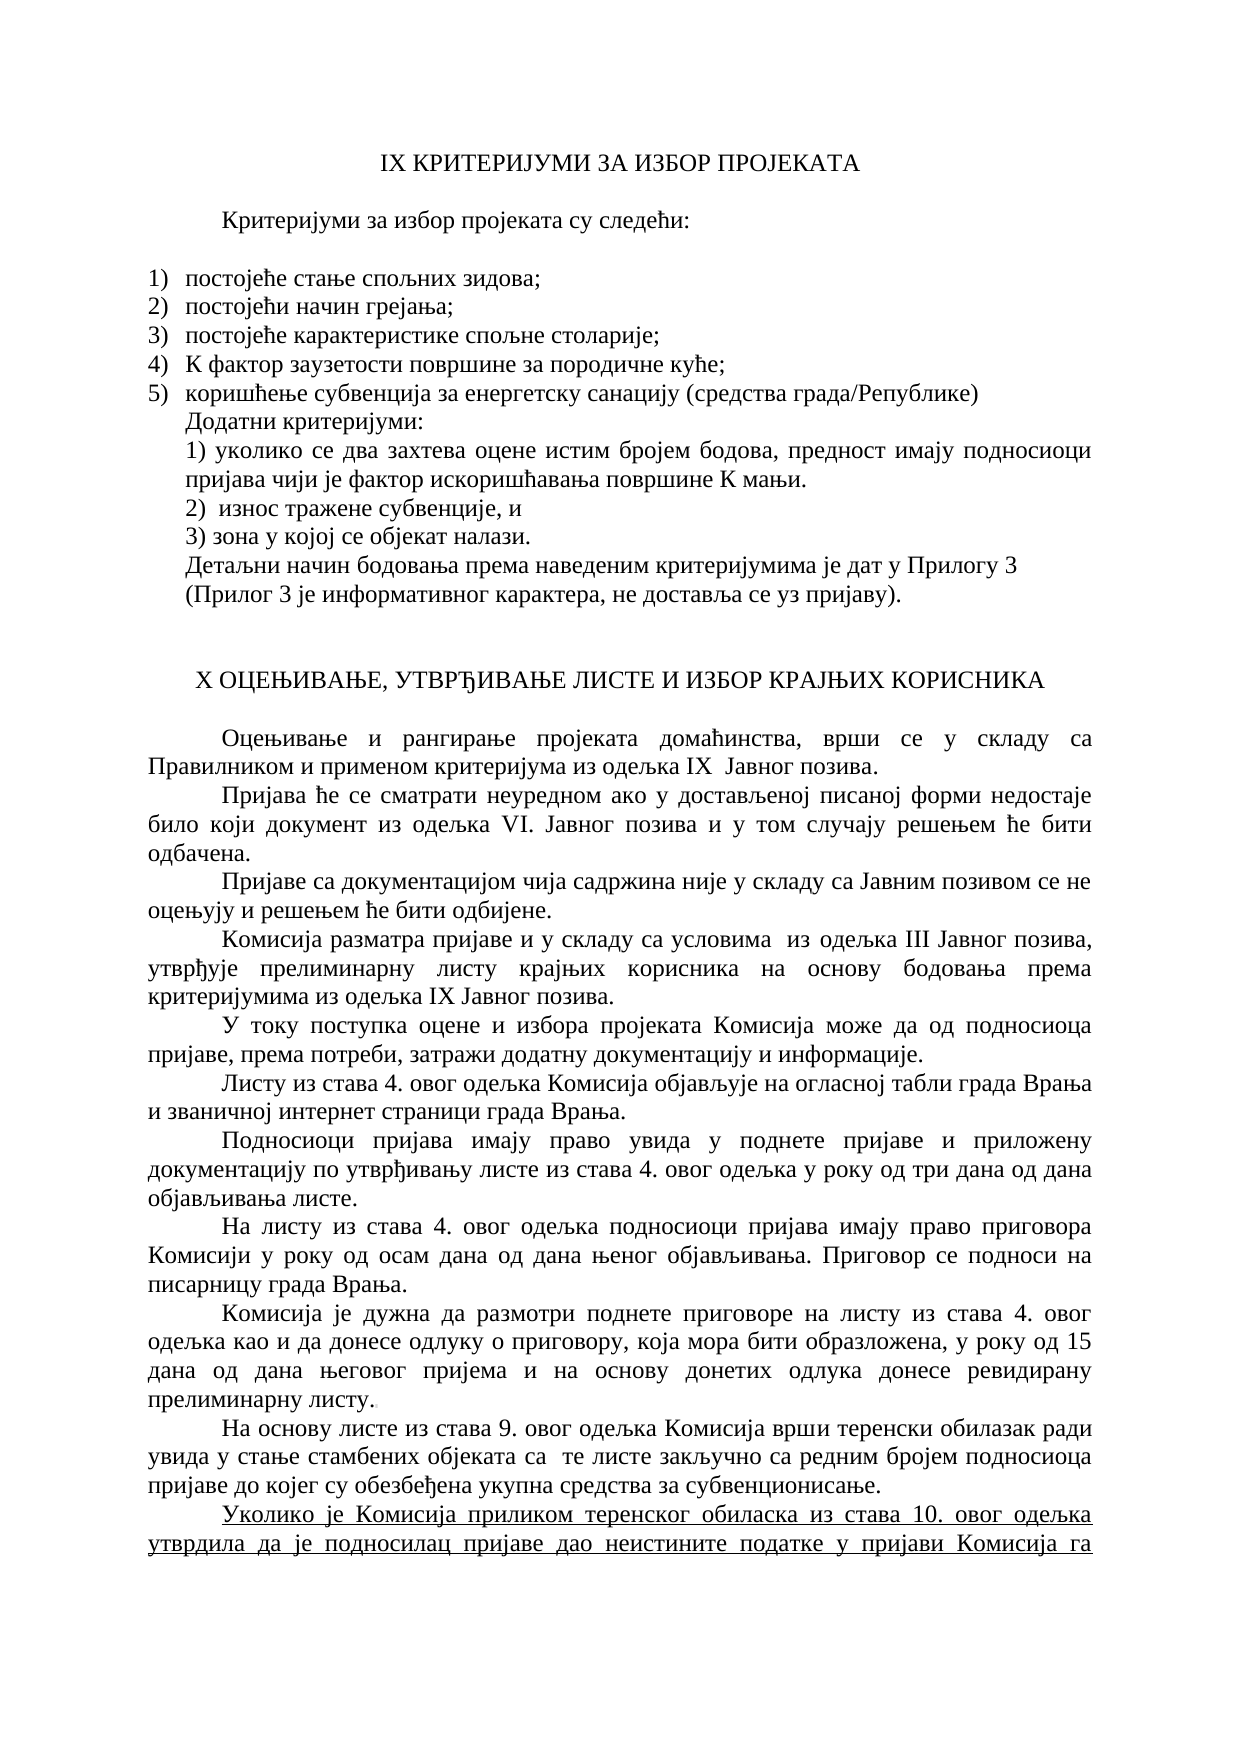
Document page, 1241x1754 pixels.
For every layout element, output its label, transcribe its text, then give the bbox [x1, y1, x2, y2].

list Додатни критеријуми: [185, 406, 1093, 435]
text IX КРИТЕРИЈУМИ ЗА ИЗБОР ПРОЈЕКАТА [148, 148, 1093, 176]
list 3) зона у којој се објекат налази. [185, 521, 1093, 550]
text Подносиоци пријава имају право увида у поднете пријаве и приложену документацију по утврђивању листе из става 4. овог одељка у року од три дана од дана објављивања листе. [148, 1125, 1093, 1211]
text Комисија разматра пријаве и у складу са условима из одељка III Јавног позива, утврђује прелиминарну листу крајњих корисника на основу бодовања према критеријумима из одељка IX Јавног позива. [148, 924, 1093, 1010]
text На листу из става 4. овог одељка подносиоци пријава имају право приговора Комисији у року од осам дана од дана њеног објављивања. Приговор се подноси на писарницу града Врања. [148, 1211, 1093, 1298]
list 1) уколико се два захтева оцене истим бројем бодова, предност имају подносиоци пријава чији је фактор искоришћавања површине К мањи. [185, 435, 1093, 493]
text На основу листе из става 9. овог одељка Комисија врши теренски обилазак ради увида у стање стамбених објеката са те листе закључно са редним бројем подносиоца пријаве до којег су обезбеђена укупна средства за субвенционисање. [148, 1413, 1093, 1499]
list Детаљни начин бодовања према наведеним критеријумима је дат у Прилогу 3 (Прилог 3 је информативног карактера, не доставља се уз пријаву). [185, 550, 1093, 608]
list К фактор заузетости површине за породичне куће; [148, 349, 1093, 378]
list постојеће карактеристике спољне столарије; [148, 320, 1093, 349]
list коришћење субвенција за енергетску санацију (средства града/Републике) [148, 378, 1093, 406]
text Комисија је дужна да размотри поднете приговоре на листу из става 4. овог одељка као и да донесе одлуку о приговору, која мора бити образложена, у року од 15 дана од дана његовог пријема и на основу донетих одлука донесе ревидирану прелиминарну листу. [148, 1298, 1093, 1413]
text У току поступка оцене и избора пројеката Комисија може да од подносиоца пријаве, према потреби, затражи додатну документацију и информације. [148, 1010, 1093, 1068]
text Оцењивање и рангирање пројеката домаћинства, врши се у складу са Правилником и применом критеријума из одељка IX Јавног позива. [148, 723, 1093, 780]
list постојећи начин грејања; [148, 291, 1093, 320]
text Листу из става 4. овог одељка Комисија објављује на огласној табли града Врања и званичној интернет страници града Врања. [148, 1068, 1093, 1125]
text Пријава ће се сматрати неуредном ако у достављеној писаној форми недостаје било који документ из одељка VI. Јавног позива и у том случају решењем ће бити одбачена. [148, 780, 1093, 866]
text Пријаве са документацијом чија садржина није у складу са Јавним позивом се не оцењују и решењем ће бити одбијене. [148, 866, 1093, 924]
text Критеријуми за избор пројеката су следећи: [148, 205, 1093, 234]
list 2) износ тражене субвенције, и [185, 493, 1093, 521]
list постојеће стање спољних зидова; [148, 263, 1093, 291]
text X ОЦЕЊИВАЊЕ, УТВРЂИВАЊЕ ЛИСТЕ И ИЗБОР КРАЈЊИХ КОРИСНИКА [148, 665, 1093, 694]
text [148, 1499, 1093, 1553]
